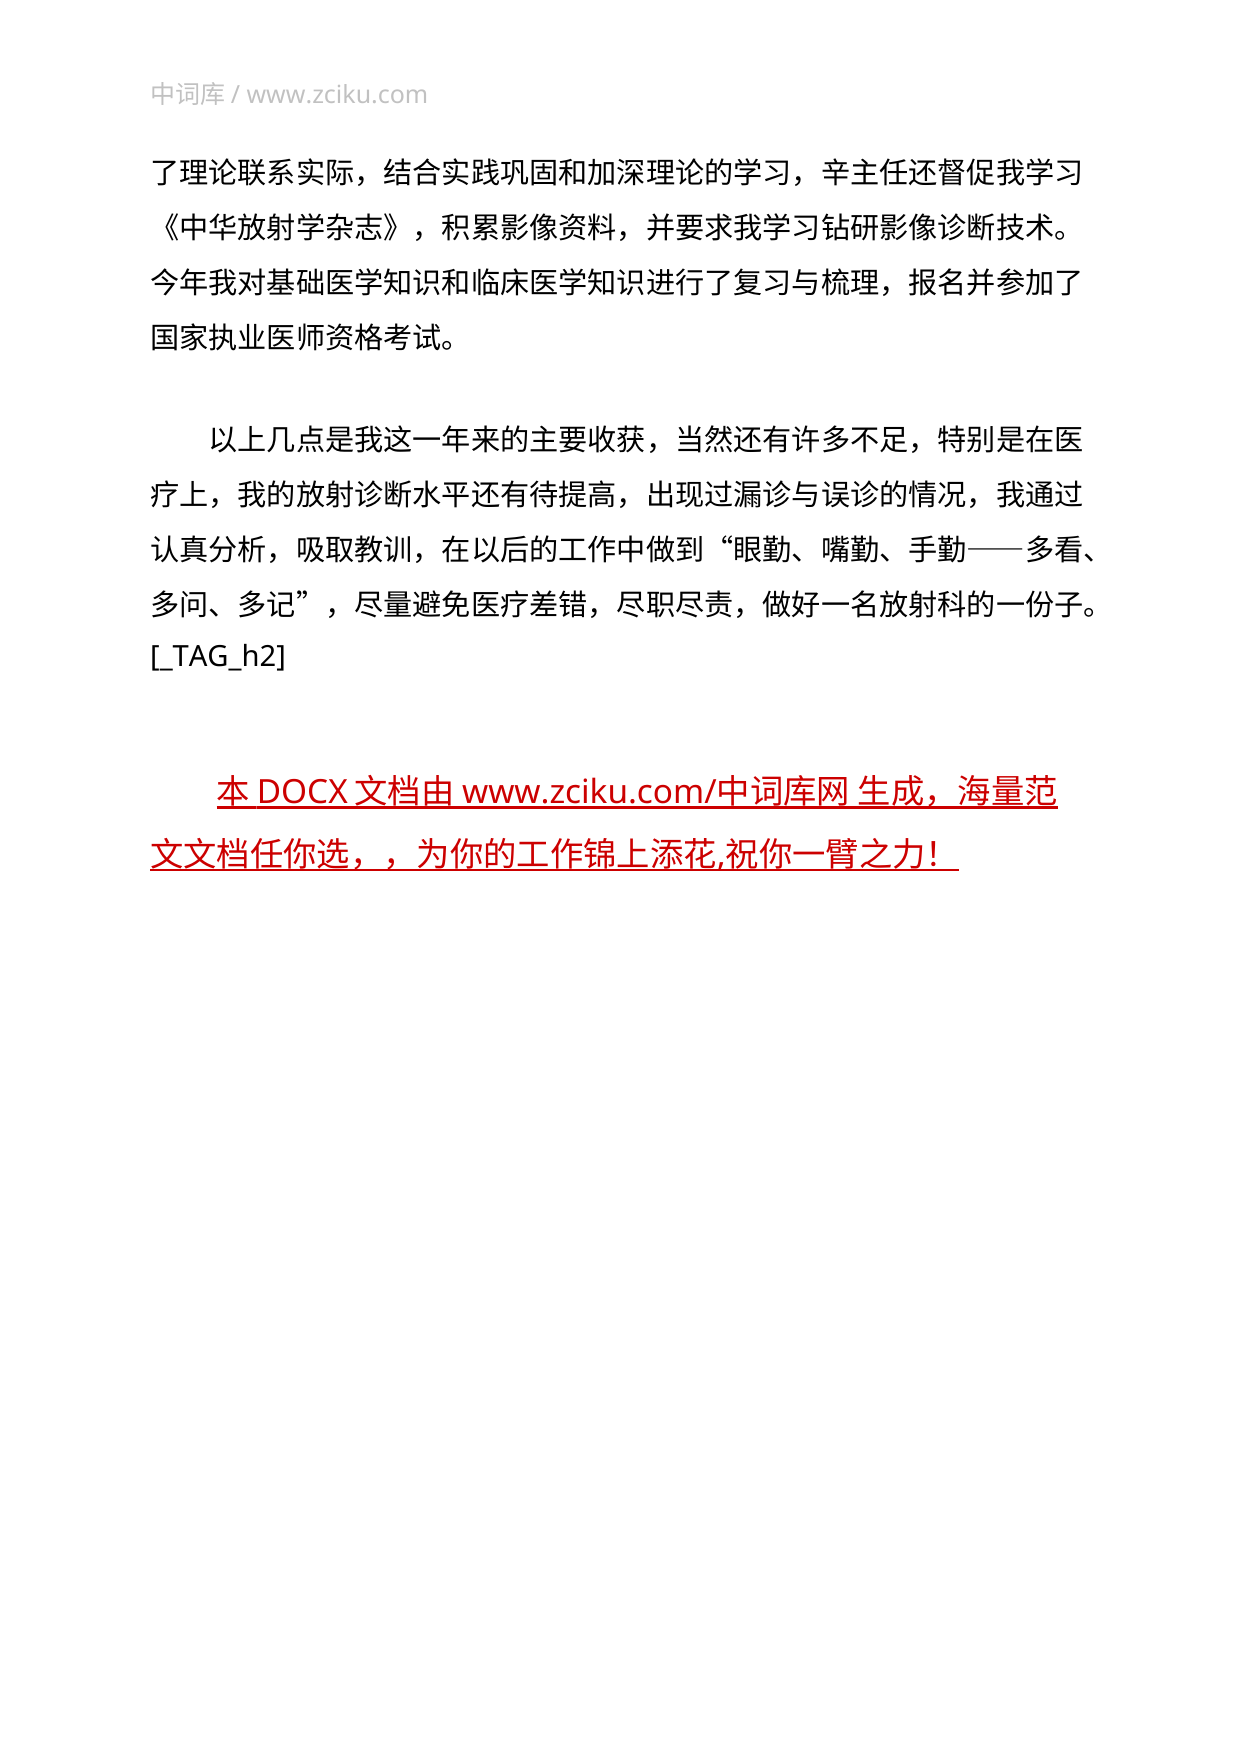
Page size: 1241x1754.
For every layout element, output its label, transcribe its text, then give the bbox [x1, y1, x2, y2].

text 以上几点是我这一年来的主要收获，当然还有许多不足，特别是在医疗上，我的放射诊断水平还有待提高，出现过漏诊与误诊的情况，我通过认真分析，吸取教训，在以后的工作中做到“眼勤、嘴勤、手勤——多看、多问、多记”，尽量避免医疗差错，尽职尽责，做好一名放射科的一份子。[_TAG_h2] [150, 416, 1090, 675]
text 本DOCX文档由 www.zciku.com/中词库网 生成，海量范文文档任你选，，为你的工作锦上添花,祝你一臂之力！ [150, 765, 1090, 876]
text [150, 150, 1090, 357]
